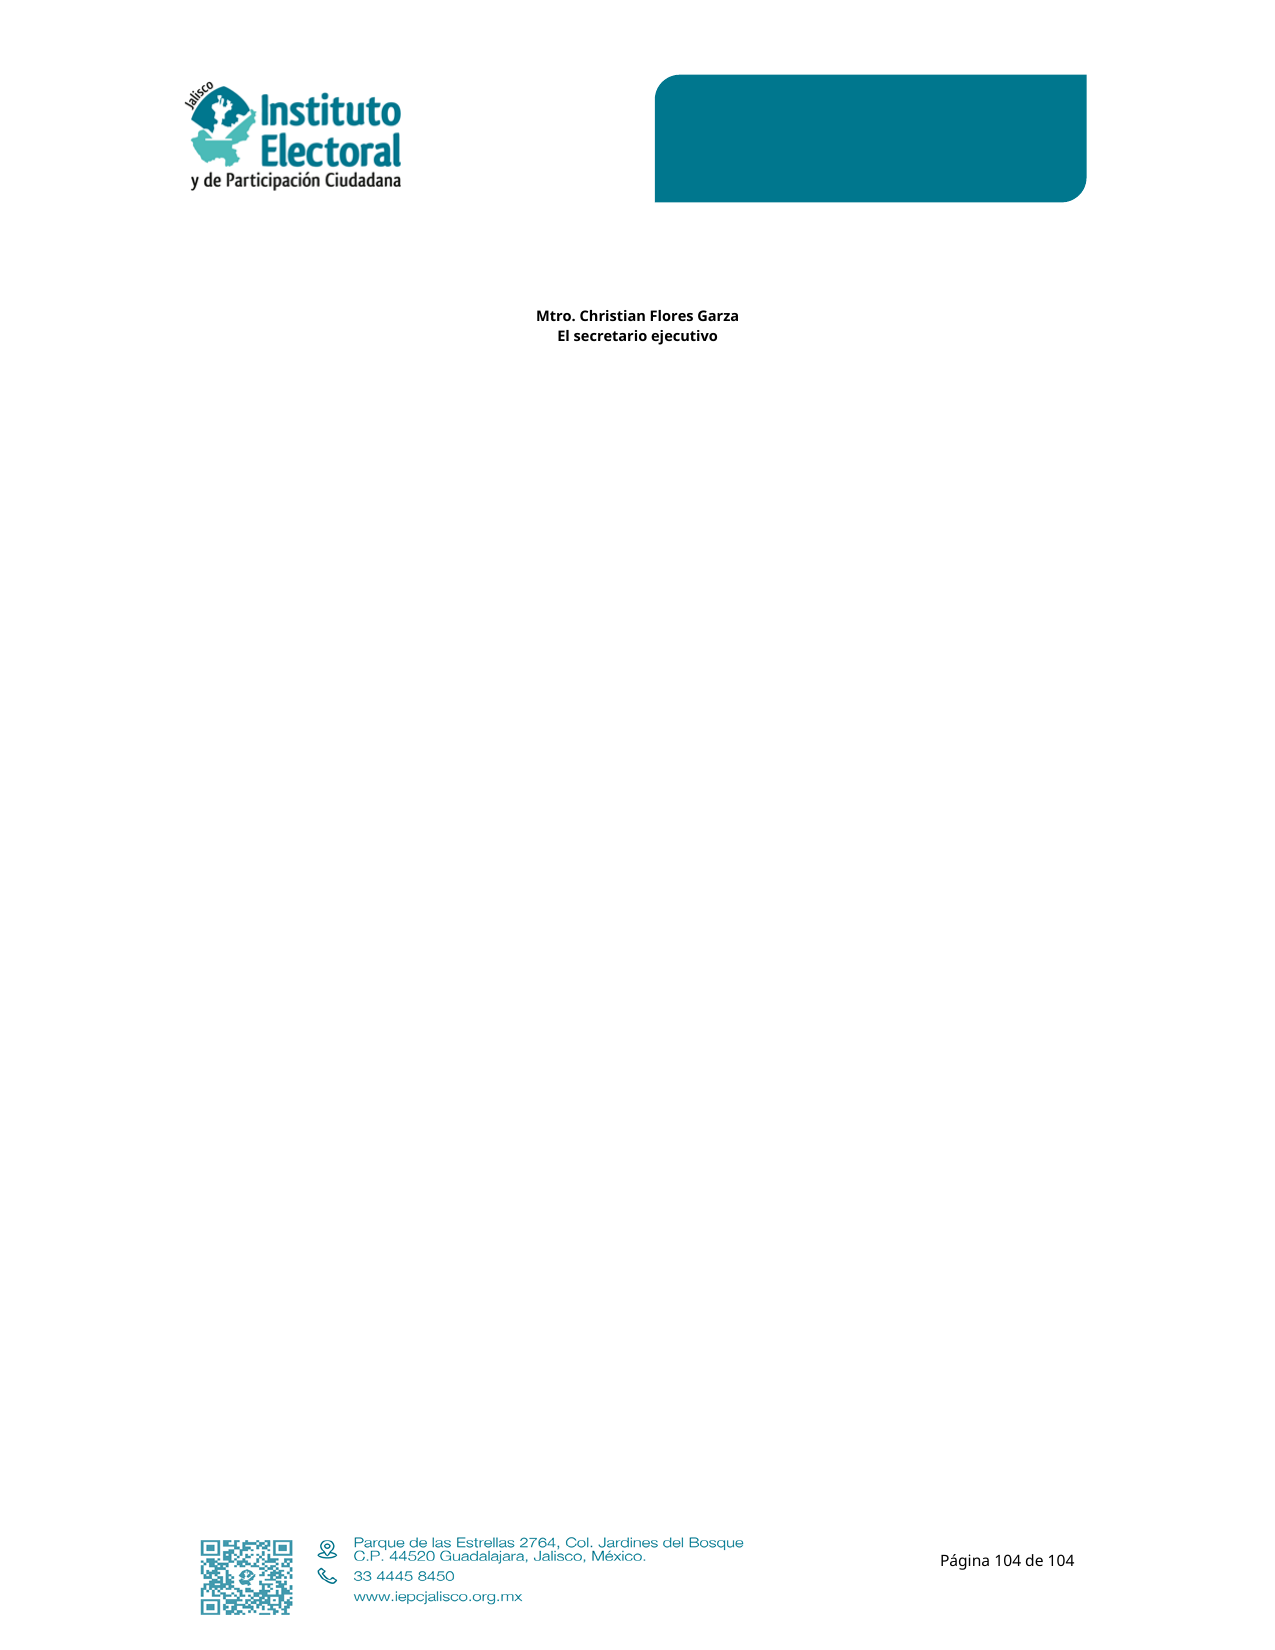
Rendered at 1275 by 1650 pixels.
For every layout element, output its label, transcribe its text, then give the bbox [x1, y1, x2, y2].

text El secretario ejecutivo [177, 326, 1098, 345]
text Mtro. Christian Flores Garza [177, 306, 1098, 326]
picture [177, 73, 418, 203]
picture [177, 1516, 777, 1634]
